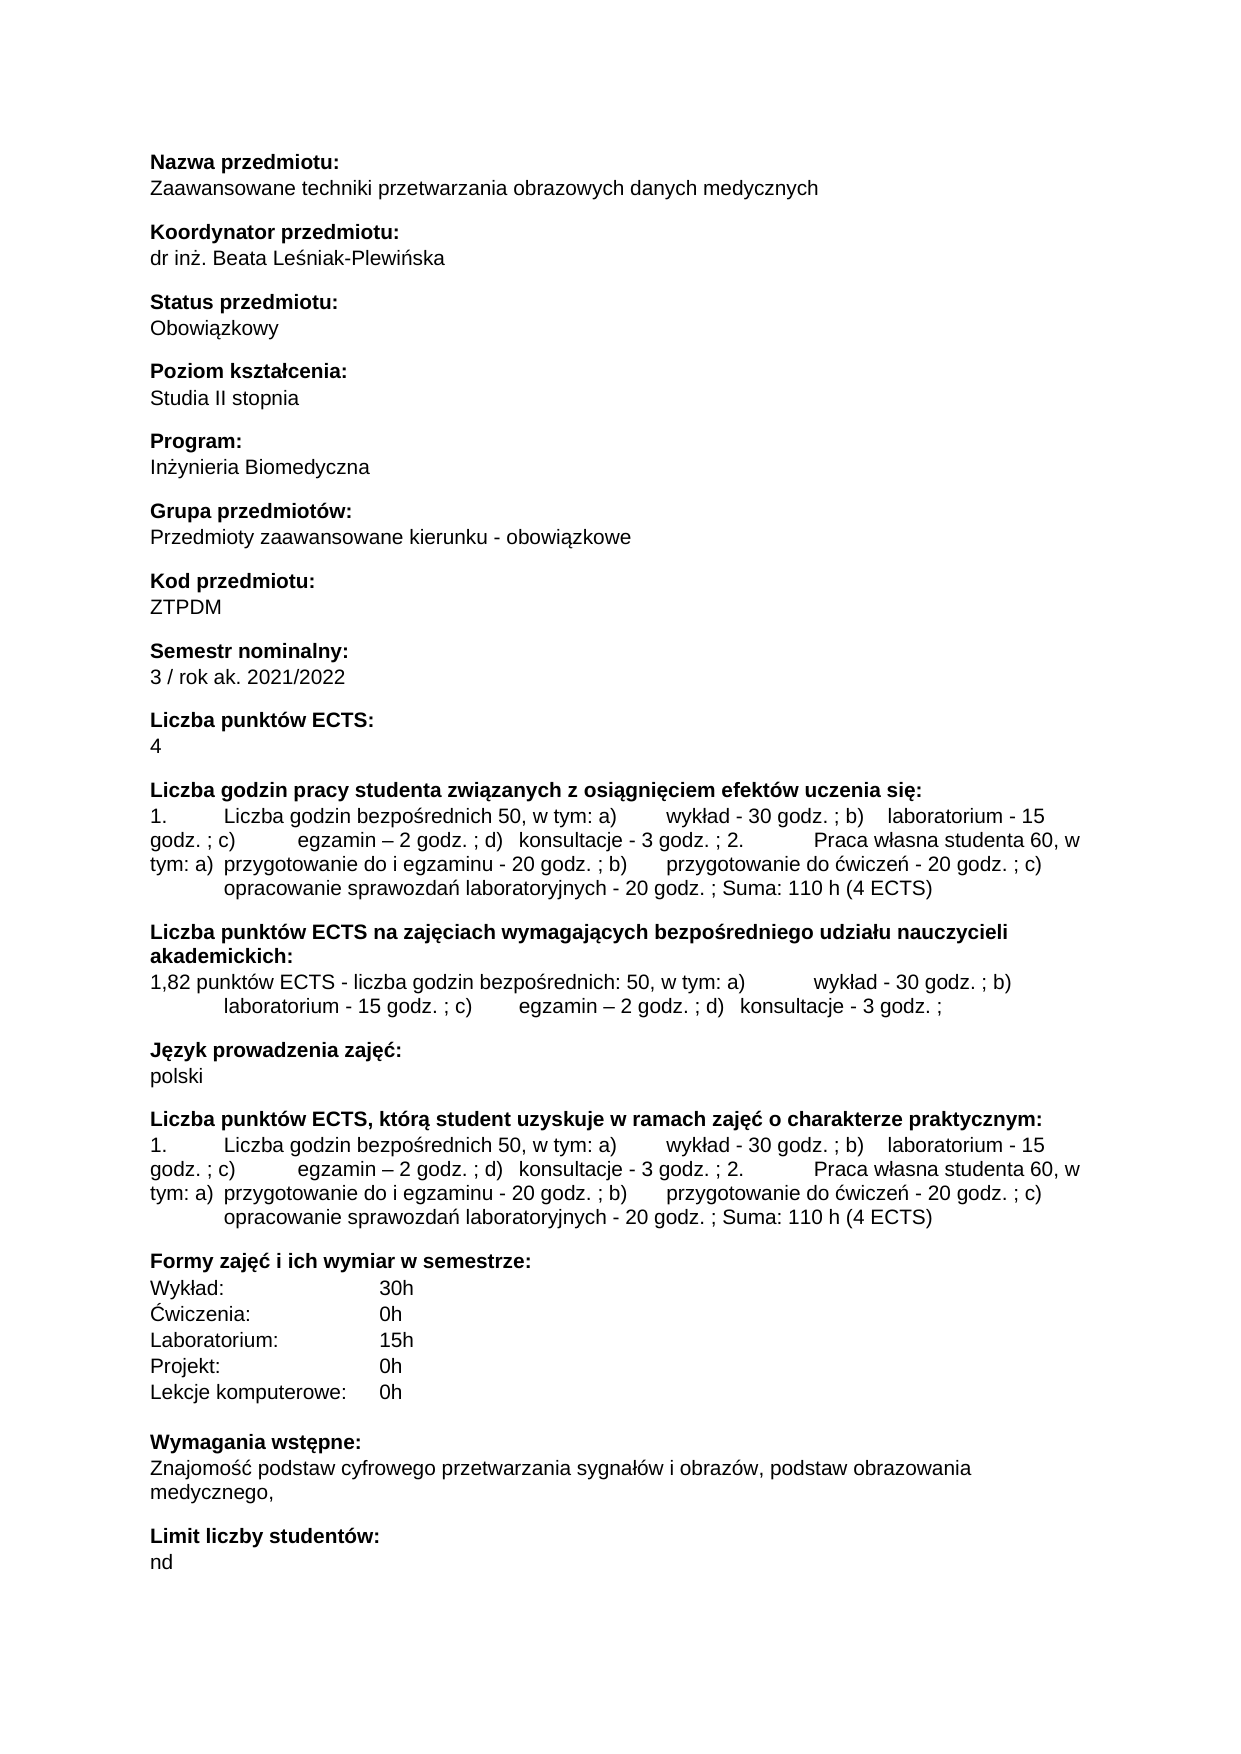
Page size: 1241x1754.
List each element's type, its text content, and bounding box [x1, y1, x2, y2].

text Program: [150, 429, 1090, 453]
table_cell 0h [369, 1378, 597, 1404]
text polski [150, 1063, 1090, 1087]
text Studia II stopnia [150, 385, 1090, 409]
table_cell Lekcje komputerowe: [140, 1380, 367, 1404]
table_cell 15h [369, 1326, 597, 1352]
text Wymagania wstępne: [150, 1430, 1090, 1454]
table_cell Projekt: [140, 1354, 367, 1378]
text nd [150, 1549, 1090, 1573]
text 1. Liczba godzin bezpośrednich 50, w tym: a) wykład - 30 godz. ; b) laboratorium - 15 godz. ; c) egzamin – 2 godz. ; d) konsultacje - 3 godz. ; 2. Praca własna studenta 60, w tym: a) przygotowanie do i egzaminu - 20 godz. ; b) przygotowanie do ćwiczeń - 20 godz. ; c) opracowanie sprawozdań laboratoryjnych - 20 godz. ; Suma: 110 h (4 ECTS) [150, 804, 1090, 900]
table_cell Ćwiczenia: [140, 1302, 367, 1326]
table_cell 0h [369, 1352, 597, 1378]
text Nazwa przedmiotu: [150, 150, 1090, 174]
text Przedmioty zaawansowane kierunku - obowiązkowe [150, 525, 1090, 549]
text Grupa przedmiotów: [150, 499, 1090, 523]
text Poziom kształcenia: [150, 359, 1090, 383]
text Język prowadzenia zajęć: [150, 1037, 1090, 1061]
text ZTPDM [150, 595, 1090, 619]
text Inżynieria Biomedyczna [150, 455, 1090, 479]
text dr inż. Beata Leśniak-Plewińska [150, 246, 1090, 270]
text 3 / rok ak. 2021/2022 [150, 664, 1090, 688]
text 1. Liczba godzin bezpośrednich 50, w tym: a) wykład - 30 godz. ; b) laboratorium - 15 godz. ; c) egzamin – 2 godz. ; d) konsultacje - 3 godz. ; 2. Praca własna studenta 60, w tym: a) przygotowanie do i egzaminu - 20 godz. ; b) przygotowanie do ćwiczeń - 20 godz. ; c) opracowanie sprawozdań laboratoryjnych - 20 godz. ; Suma: 110 h (4 ECTS) [150, 1133, 1090, 1229]
text Status przedmiotu: [150, 289, 1090, 313]
text 1,82 punktów ECTS - liczba godzin bezpośrednich: 50, w tym: a) wykład - 30 godz. ; b) laboratorium - 15 godz. ; c) egzamin – 2 godz. ; d) konsultacje - 3 godz. ; [150, 970, 1090, 1018]
text Liczba punktów ECTS na zajęciach wymagających bezpośredniego udziału nauczycieli akademickich: [150, 920, 1090, 968]
text Limit liczby studentów: [150, 1523, 1090, 1547]
text Semestr nominalny: [150, 638, 1090, 662]
text Liczba godzin pracy studenta związanych z osiągnięciem efektów uczenia się: [150, 778, 1090, 802]
text Koordynator przedmiotu: [150, 220, 1090, 244]
table_cell Laboratorium: [140, 1328, 367, 1352]
text Kod przedmiotu: [150, 569, 1090, 593]
table_cell 0h [369, 1300, 597, 1326]
table_header Wykład: [140, 1276, 367, 1300]
text 4 [150, 734, 1090, 758]
text Liczba punktów ECTS: [150, 708, 1090, 732]
text Znajomość podstaw cyfrowego przetwarzania sygnałów i obrazów, podstaw obrazowania medycznego, [150, 1456, 1090, 1504]
text Zaawansowane techniki przetwarzania obrazowych danych medycznych [150, 176, 1090, 200]
table_header 30h [369, 1276, 597, 1300]
text Liczba punktów ECTS, którą student uzyskuje w ramach zajęć o charakterze praktycznym: [150, 1107, 1090, 1131]
text Obowiązkowy [150, 316, 1090, 339]
text Formy zajęć i ich wymiar w semestrze: [150, 1249, 1090, 1273]
